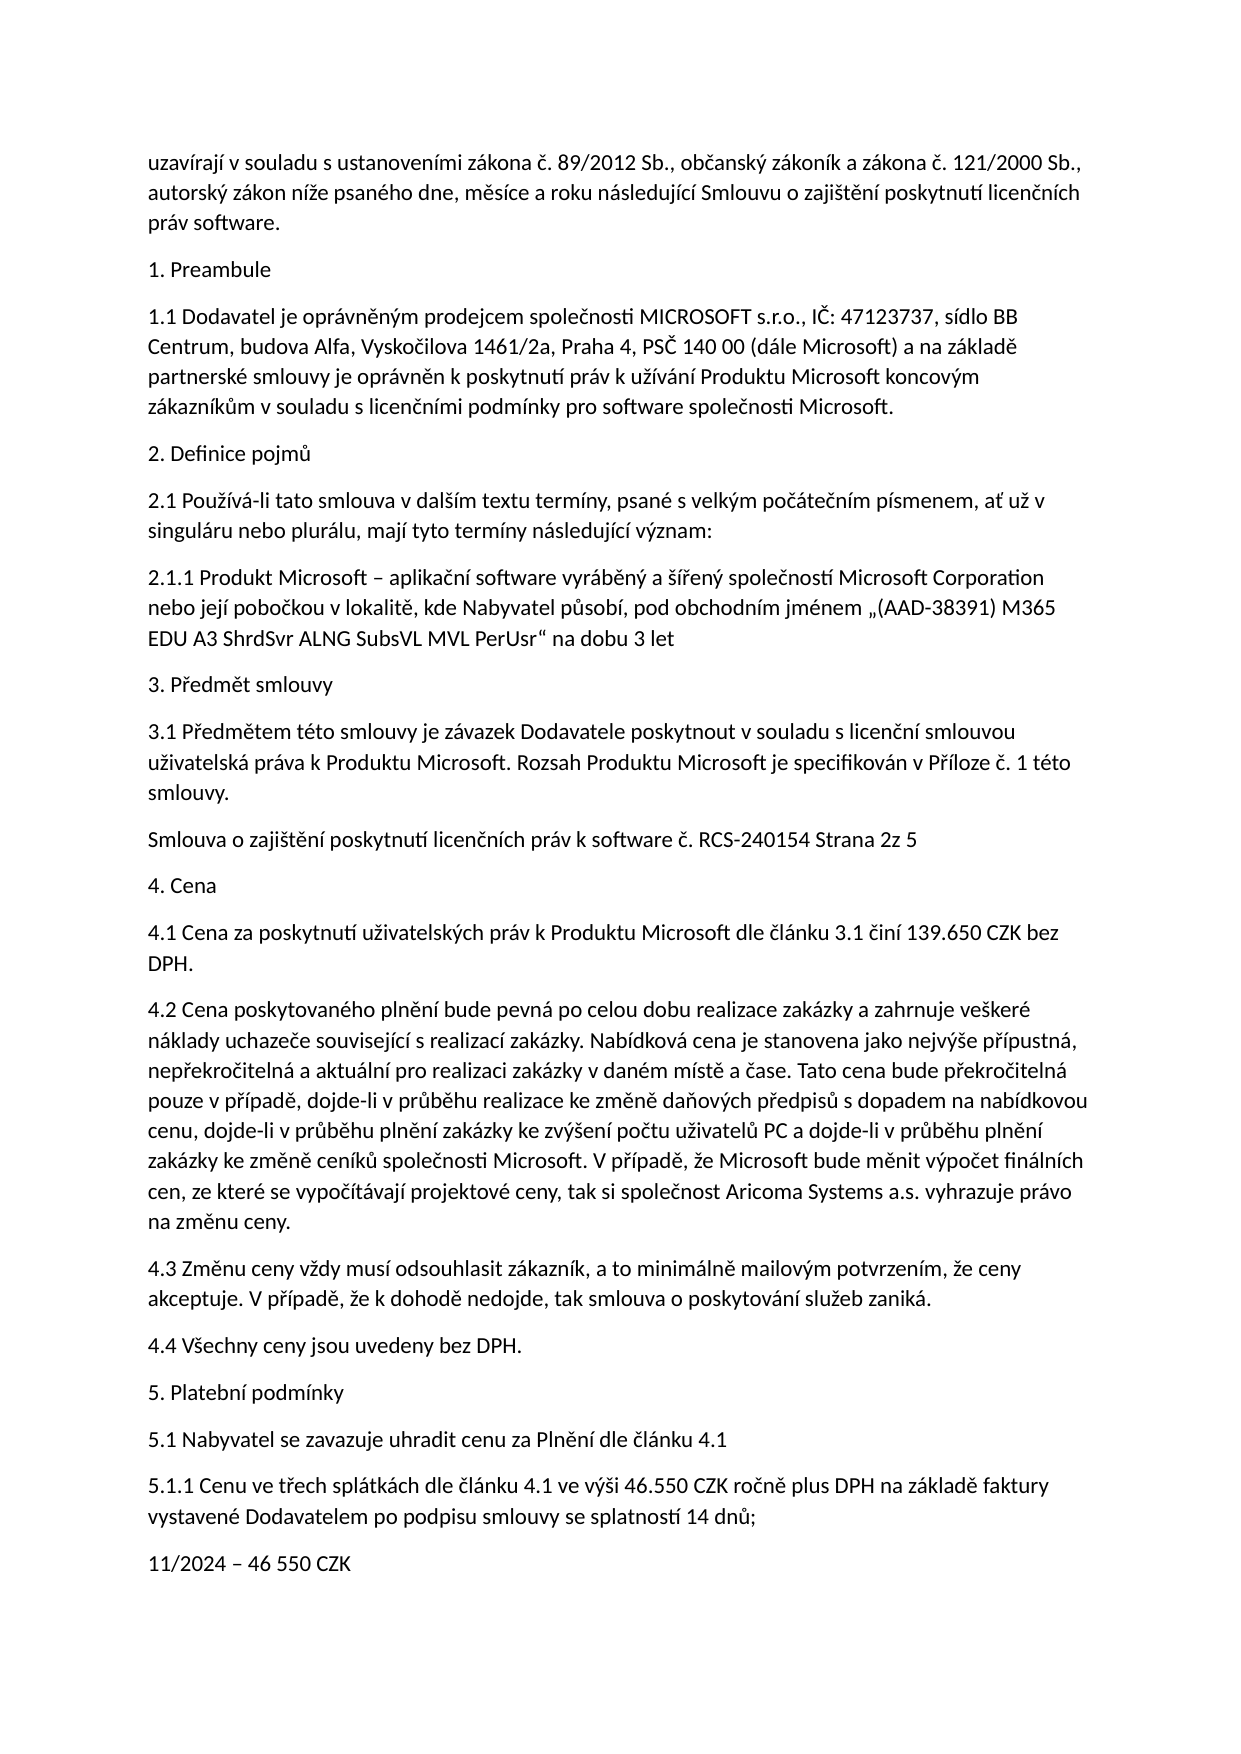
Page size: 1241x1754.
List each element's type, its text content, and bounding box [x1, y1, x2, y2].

text 4.3 Změnu ceny vždy musí odsouhlasit zákazník, a to minimálně mailovým potvrzením, že ceny akceptuje. V případě, že k dohodě nedojde, tak smlouva o poskytování služeb zaniká. [148, 1254, 1093, 1312]
text 3.1 Předmětem této smlouvy je závazek Dodavatele poskytnout v souladu s licenční smlouvou uživatelská práva k Produktu Microsoft. Rozsah Produktu Microsoft je specifikován v Příloze č. 1 této smlouvy. [148, 717, 1093, 806]
text 11/2024 – 46 550 CZK [148, 1549, 1093, 1577]
text 2. Definice pojmů [148, 439, 1093, 467]
text 5.1.1 Cenu ve třech splátkách dle článku 4.1 ve výši 46.550 CZK ročně plus DPH na základě faktury vystavené Dodavatelem po podpisu smlouvy se splatností 14 dnů; [148, 1472, 1093, 1530]
text 5.1 Nabyvatel se zavazuje uhradit cenu za Plnění dle článku 4.1 [148, 1425, 1093, 1453]
text uzavírají v souladu s ustanoveními zákona č. 89/2012 Sb., občanský zákoník a zákona č. 121/2000 Sb., autorský zákon níže psaného dne, měsíce a roku následující Smlouvu o zajištění poskytnutí licenčních práv software. [148, 148, 1093, 236]
text 3. Předmět smlouvy [148, 671, 1093, 698]
text 4.4 Všechny ceny jsou uvedeny bez DPH. [148, 1331, 1093, 1359]
text 1. Preambule [148, 255, 1093, 283]
text 4. Cena [148, 872, 1093, 899]
text Smlouva o zajištění poskytnutí licenčních práv k software č. RCS-240154 Strana 2z 5 [148, 825, 1093, 853]
text 1.1 Dodavatel je oprávněným prodejcem společnosti MICROSOFT s.r.o., IČ: 47123737, sídlo BB Centrum, budova Alfa, Vyskočilova 1461/2a, Praha 4, PSČ 140 00 (dále Microsoft) a na základě partnerské smlouvy je oprávněn k poskytnutí práv k užívání Produktu Microsoft koncovým zákazníkům v souladu s licenčními podmínky pro software společnosti Microsoft. [148, 302, 1093, 420]
text 4.2 Cena poskytovaného plnění bude pevná po celou dobu realizace zakázky a zahrnuje veškeré náklady uchazeče související s realizací zakázky. Nabídková cena je stanovena jako nejvýše přípustná, nepřekročitelná a aktuální pro realizaci zakázky v daném místě a čase. Tato cena bude překročitelná pouze v případě, dojde-li v průběhu realizace ke změně daňových předpisů s dopadem na nabídkovou cenu, dojde-li v průběhu plnění zakázky ke zvýšení počtu uživatelů PC a dojde-li v průběhu plnění zakázky ke změně ceníků společnosti Microsoft. V případě, že Microsoft bude měnit výpočet finálních cen, ze které se vypočítávají projektové ceny, tak si společnost Aricoma Systems a.s. vyhrazuje právo na změnu ceny. [148, 996, 1093, 1235]
text 4.1 Cena za poskytnutí uživatelských práv k Produktu Microsoft dle článku 3.1 činí 139.650 CZK bez DPH. [148, 918, 1093, 977]
text 2.1 Používá-li tato smlouva v dalším textu termíny, psané s velkým počátečním písmenem, ať už v singuláru nebo plurálu, mají tyto termíny následující význam: [148, 486, 1093, 544]
text 5. Platební podmínky [148, 1378, 1093, 1406]
text 2.1.1 Produkt Microsoft – aplikační software vyráběný a šířený společností Microsoft Corporation nebo její pobočkou v lokalitě, kde Nabyvatel působí, pod obchodním jménem „(AAD-38391) M365 EDU A3 ShrdSvr ALNG SubsVL MVL PerUsr“ na dobu 3 let [148, 563, 1093, 652]
